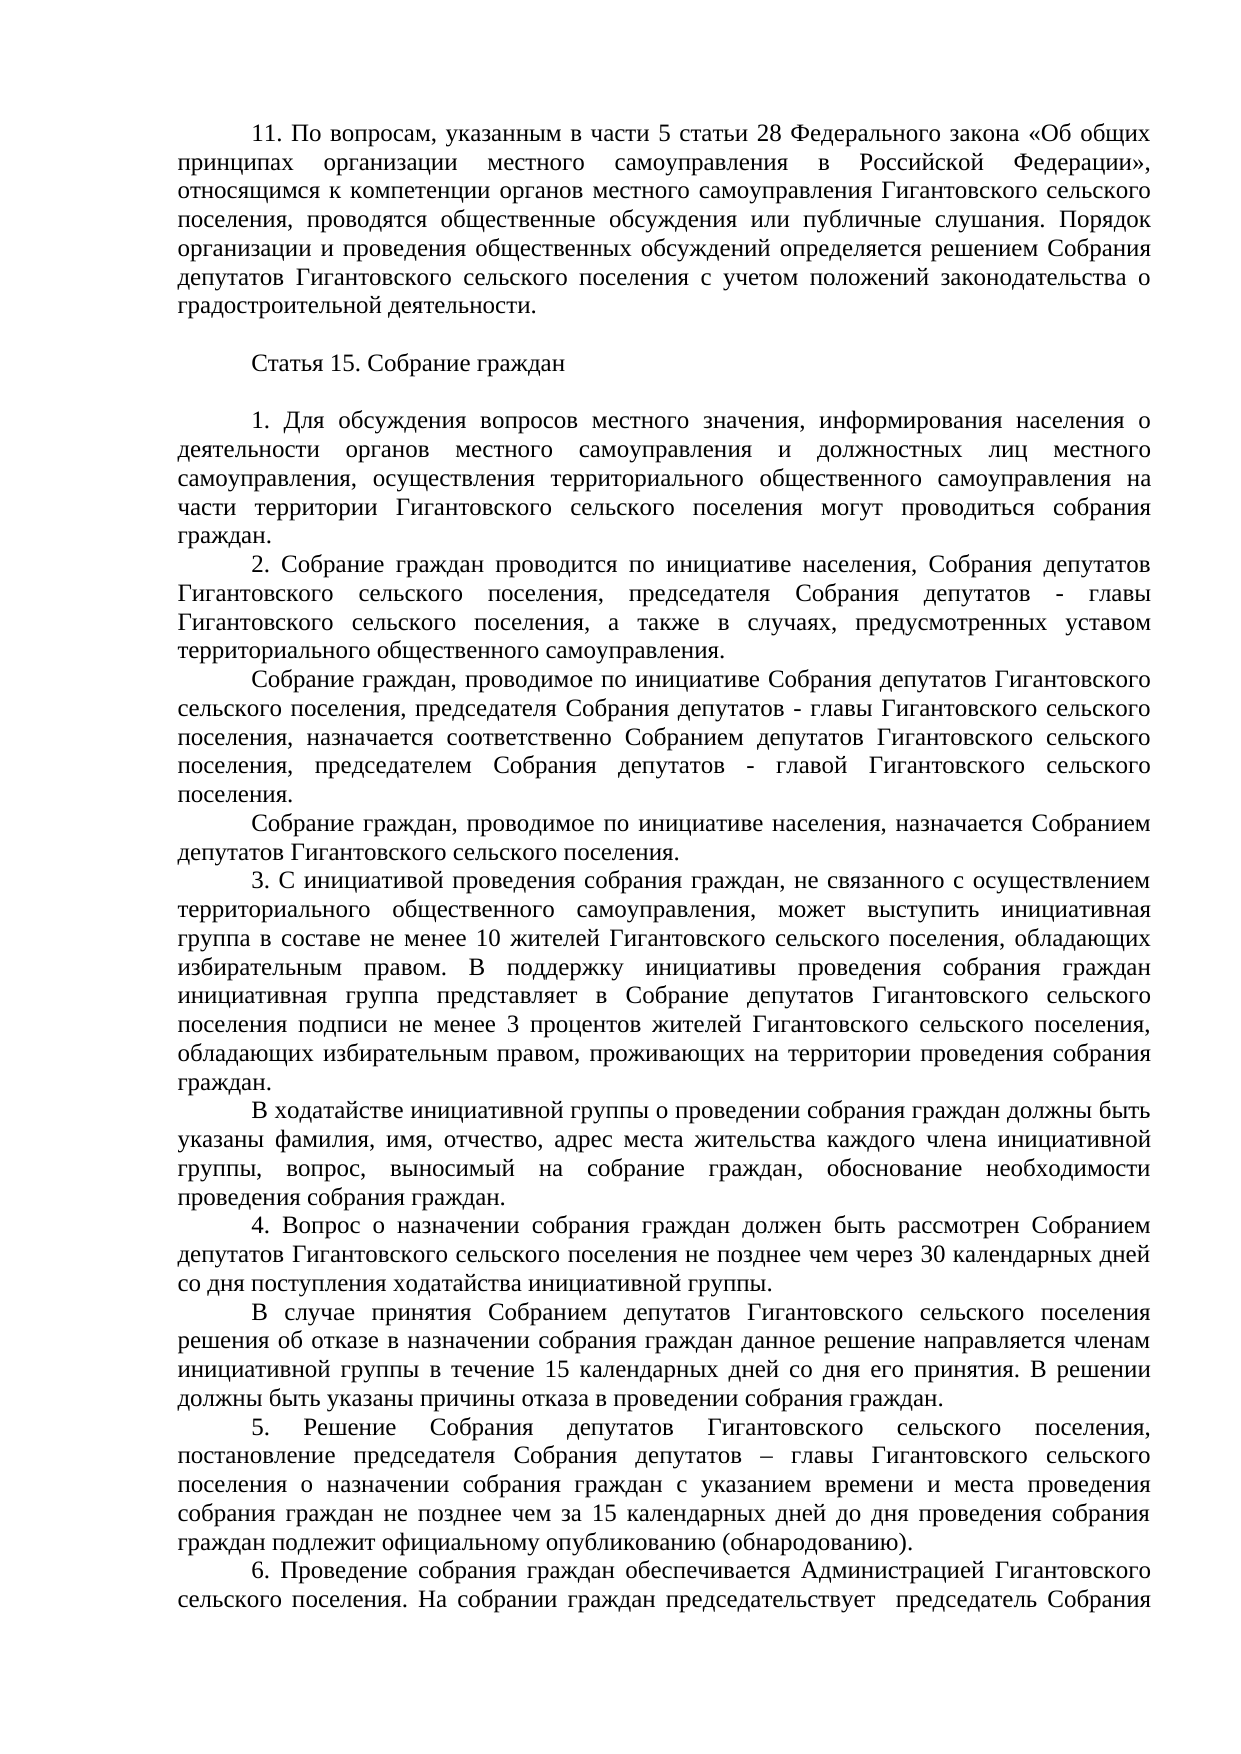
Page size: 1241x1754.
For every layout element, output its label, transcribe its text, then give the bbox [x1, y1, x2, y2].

text В случае принятия Собранием депутатов Гигантовского сельского поселения решения об отказе в назначении собрания граждан данное решение направляется членам инициативной группы в течение 15 календарных дней со дня его принятия. В решении должны быть указаны причины отказа в проведении собрания граждан. [177, 1297, 1152, 1412]
text 3. С инициативой проведения собрания граждан, не связанного с осуществлением территориального общественного самоуправления, может выступить инициативная группа в составе не менее 10 жителей Гигантовского сельского поселения, обладающих избирательным правом. В поддержку инициативы проведения собрания граждан инициативная группа представляет в Собрание депутатов Гигантовского сельского поселения подписи не менее 3 процентов жителей Гигантовского сельского поселения, обладающих избирательным правом, проживающих на территории проведения собрания граждан. [177, 866, 1152, 1096]
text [177, 1556, 1152, 1613]
text 1. Для обсуждения вопросов местного значения, информирования населения о деятельности органов местного самоуправления и должностных лиц местного самоуправления, осуществления территориального общественного самоуправления на части территории Гигантовского сельского поселения могут проводиться собрания граждан. [177, 406, 1152, 549]
text Собрание граждан, проводимое по инициативе населения, назначается Собранием депутатов Гигантовского сельского поселения. [177, 808, 1152, 866]
text 4. Вопрос о назначении собрания граждан должен быть рассмотрен Собранием депутатов Гигантовского сельского поселения не позднее чем через 30 календарных дней со дня поступления ходатайства инициативной группы. [177, 1211, 1152, 1297]
text Статья 15. Собрание граждан [177, 348, 1152, 377]
text 11. По вопросам, указанным в части 5 статьи 28 Федерального закона «Об общих принципах организации местного самоуправления в Российской Федерации», относящимся к компетенции органов местного самоуправления Гигантовского сельского поселения, проводятся общественные обсуждения или публичные слушания. Порядок организации и проведения общественных обсуждений определяется решением Собрания депутатов Гигантовского сельского поселения с учетом положений законодательства о градостроительной деятельности. [177, 118, 1152, 319]
text 2. Собрание граждан проводится по инициативе населения, Собрания депутатов Гигантовского сельского поселения, председателя Собрания депутатов - главы Гигантовского сельского поселения, а также в случаях, предусмотренных уставом территориального общественного самоуправления. [177, 549, 1152, 664]
text В ходатайстве инициативной группы о проведении собрания граждан должны быть указаны фамилия, имя, отчество, адрес места жительства каждого члена инициативной группы, вопрос, выносимый на собрание граждан, обоснование необходимости проведения собрания граждан. [177, 1096, 1152, 1211]
text 5. Решение Собрания депутатов Гигантовского сельского поселения, постановление председателя Собрания депутатов – главы Гигантовского сельского поселения о назначении собрания граждан с указанием времени и места проведения собрания граждан не позднее чем за 15 календарных дней до дня проведения собрания граждан подлежит официальному опубликованию (обнародованию). [177, 1412, 1152, 1556]
text Собрание граждан, проводимое по инициативе Собрания депутатов Гигантовского сельского поселения, председателя Собрания депутатов - главы Гигантовского сельского поселения, назначается соответственно Собранием депутатов Гигантовского сельского поселения, председателем Собрания депутатов - главой Гигантовского сельского поселения. [177, 664, 1152, 808]
